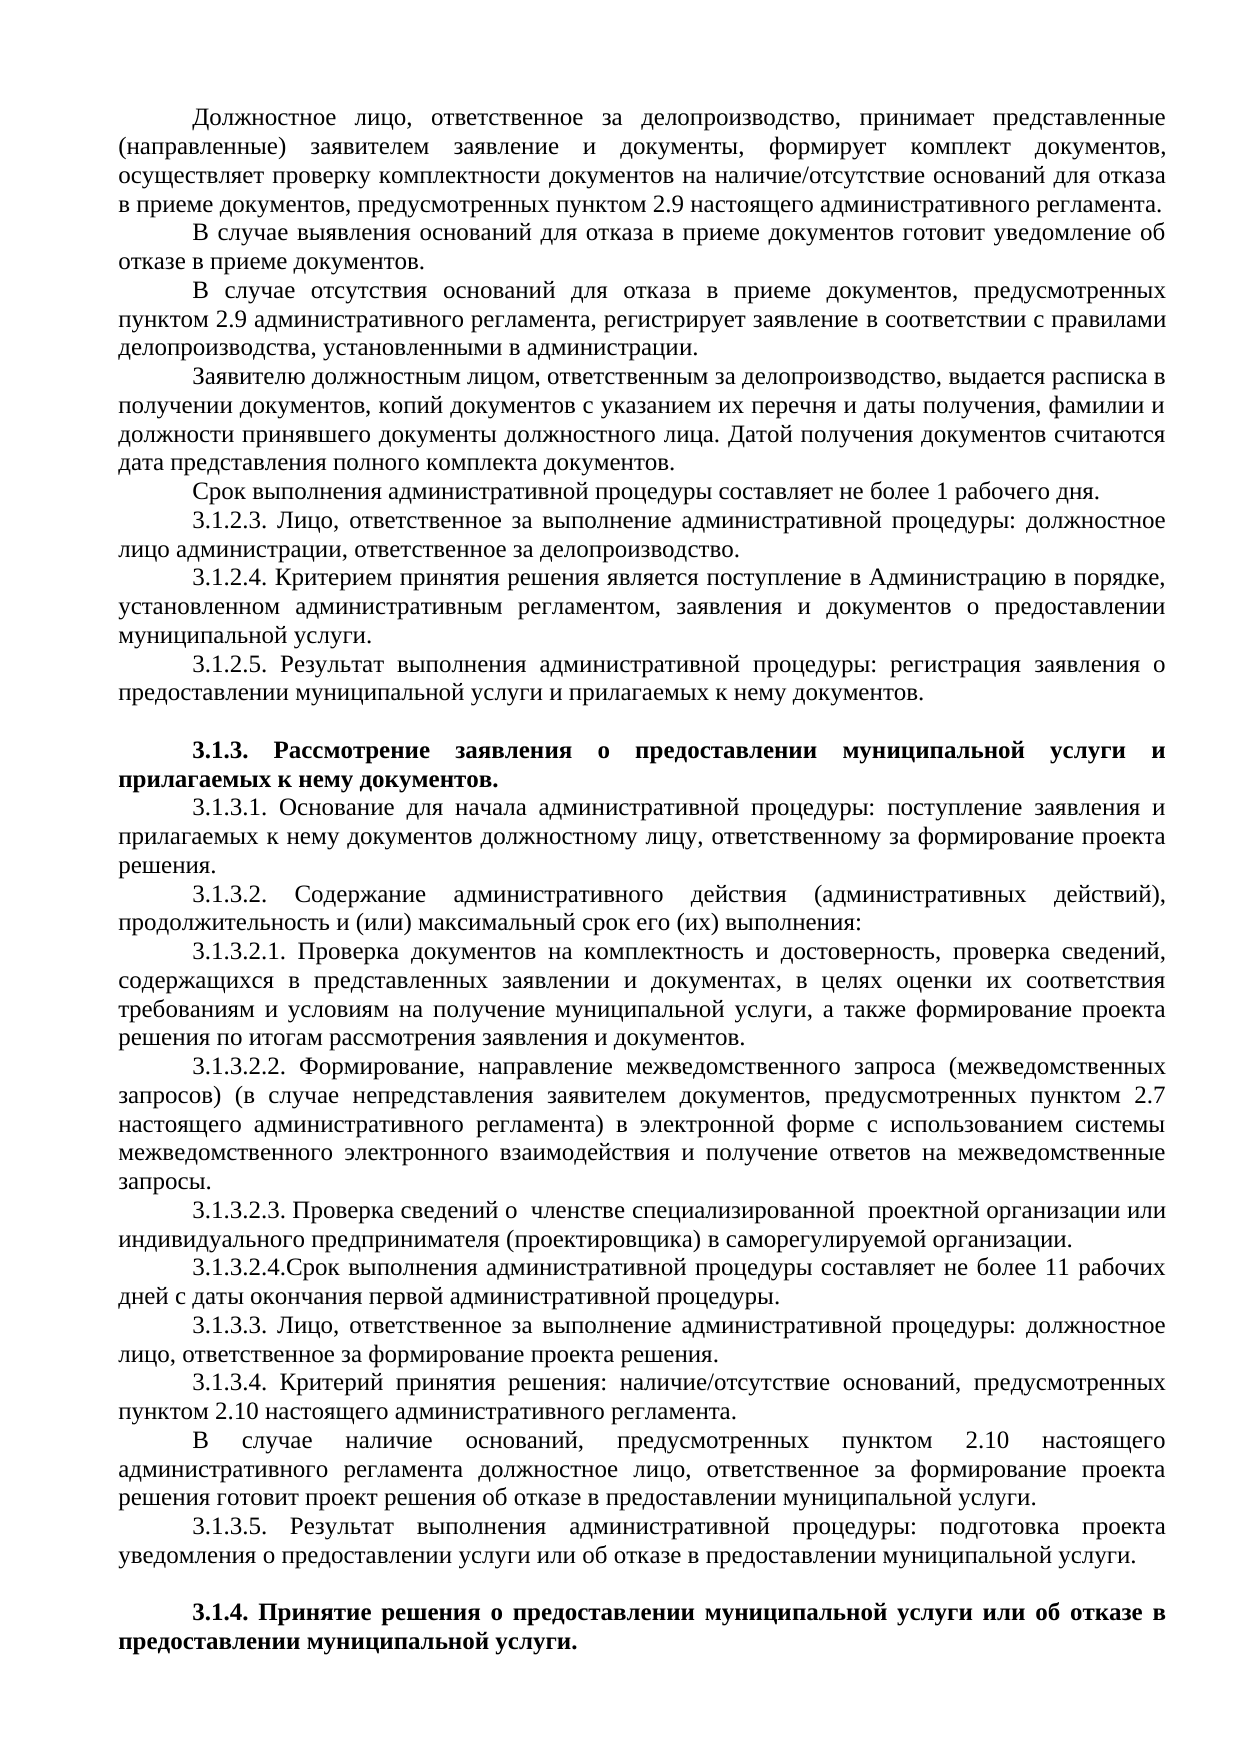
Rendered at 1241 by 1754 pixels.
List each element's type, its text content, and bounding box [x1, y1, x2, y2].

text 3.1.3.2.2. Формирование, направление межведомственного запроса (межведомственных запросов) (в случае непредставления заявителем документов, предусмотренных пунктом 2.7 настоящего административного регламента) в электронной форме с использованием системы межведомственного электронного взаимодействия и получение ответов на межведомственные запросы. [118, 1051, 1167, 1195]
text Срок выполнения административной процедуры составляет не более 1 рабочего дня. [118, 476, 1167, 505]
text В случае наличие оснований, предусмотренных пунктом 2.10 настоящего административного регламента должностное лицо, ответственное за формирование проекта решения готовит проект решения об отказе в предоставлении муниципальной услуги. [118, 1425, 1167, 1511]
text 3.1.4. Принятие решения о предоставлении муниципальной услуги или об отказе в предоставлении муниципальной услуги. [118, 1597, 1167, 1655]
title В случае отсутствия оснований для отказа в приеме документов, предусмотренных пунктом 2.9 административного регламента, регистрирует заявление в соответствии с правилами делопроизводства, установленными в администрации. [118, 275, 1167, 361]
text 3.1.3.3. Лицо, ответственное за выполнение административной процедуры: должностное лицо, ответственное за формирование проекта решения. [118, 1310, 1167, 1367]
text 3.1.3.2.4.Срок выполнения административной процедуры составляет не более 11 рабочих дней с даты окончания первой административной процедуры. [118, 1252, 1167, 1310]
text 3.1.3.2.1. Проверка документов на комплектность и достоверность, проверка сведений, содержащихся в представленных заявлении и документах, в целях оценки их соответствия требованиям и условиям на получение муниципальной услуги, а также формирование проекта решения по итогам рассмотрения заявления и документов. [118, 936, 1167, 1051]
title 3.1.2.4. Критерием принятия решения является поступление в Администрацию в порядке, установленном административным регламентом, заявления и документов о предоставлении муниципальной услуги. [118, 562, 1167, 649]
title 3.1.2.5. Результат выполнения административной процедуры: регистрация заявления о предоставлении муниципальной услуги и прилагаемых к нему документов. [118, 649, 1167, 706]
text 3.1.3.2.3. Проверка сведений о членстве специализированной проектной организации или индивидуального предпринимателя (проектировщика) в саморегулируемой организации. [118, 1195, 1167, 1252]
text 3.1.3.5. Результат выполнения административной процедуры: подготовка проекта уведомления о предоставлении услуги или об отказе в предоставлении муниципальной услуги. [118, 1511, 1167, 1569]
text 3.1.3.4. Критерий принятия решения: наличие/отсутствие оснований, предусмотренных пунктом 2.10 настоящего административного регламента. [118, 1367, 1167, 1425]
text 3.1.3.2. Содержание административного действия (административных действий), продолжительность и (или) максимальный срок его (их) выполнения: [118, 879, 1167, 936]
title Должностное лицо, ответственное за делопроизводство, принимает представленные (направленные) заявителем заявление и документы, формирует комплект документов, осуществляет проверку комплектности документов на наличие/отсутствие оснований для отказа в приеме документов, предусмотренных пунктом 2.9 настоящего административного регламента. [118, 102, 1167, 217]
title 3.1.3.1. Основание для начала административной процедуры: поступление заявления и прилагаемых к нему документов должностному лицу, ответственному за формирование проекта решения. [118, 792, 1167, 879]
text Заявителю должностным лицом, ответственным за делопроизводство, выдается расписка в получении документов, копий документов с указанием их перечня и даты получения, фамилии и должности принявшего документы должностного лица. Датой получения документов считаются дата представления полного комплекта документов. [118, 361, 1167, 476]
text 3.1.3. Рассмотрение заявления о предоставлении муниципальной услуги и прилагаемых к нему документов. [118, 735, 1167, 792]
title В случае выявления оснований для отказа в приеме документов готовит уведомление об отказе в приеме документов. [118, 217, 1167, 275]
title 3.1.2.3. Лицо, ответственное за выполнение административной процедуры: должностное лицо администрации, ответственное за делопроизводство. [118, 505, 1167, 562]
